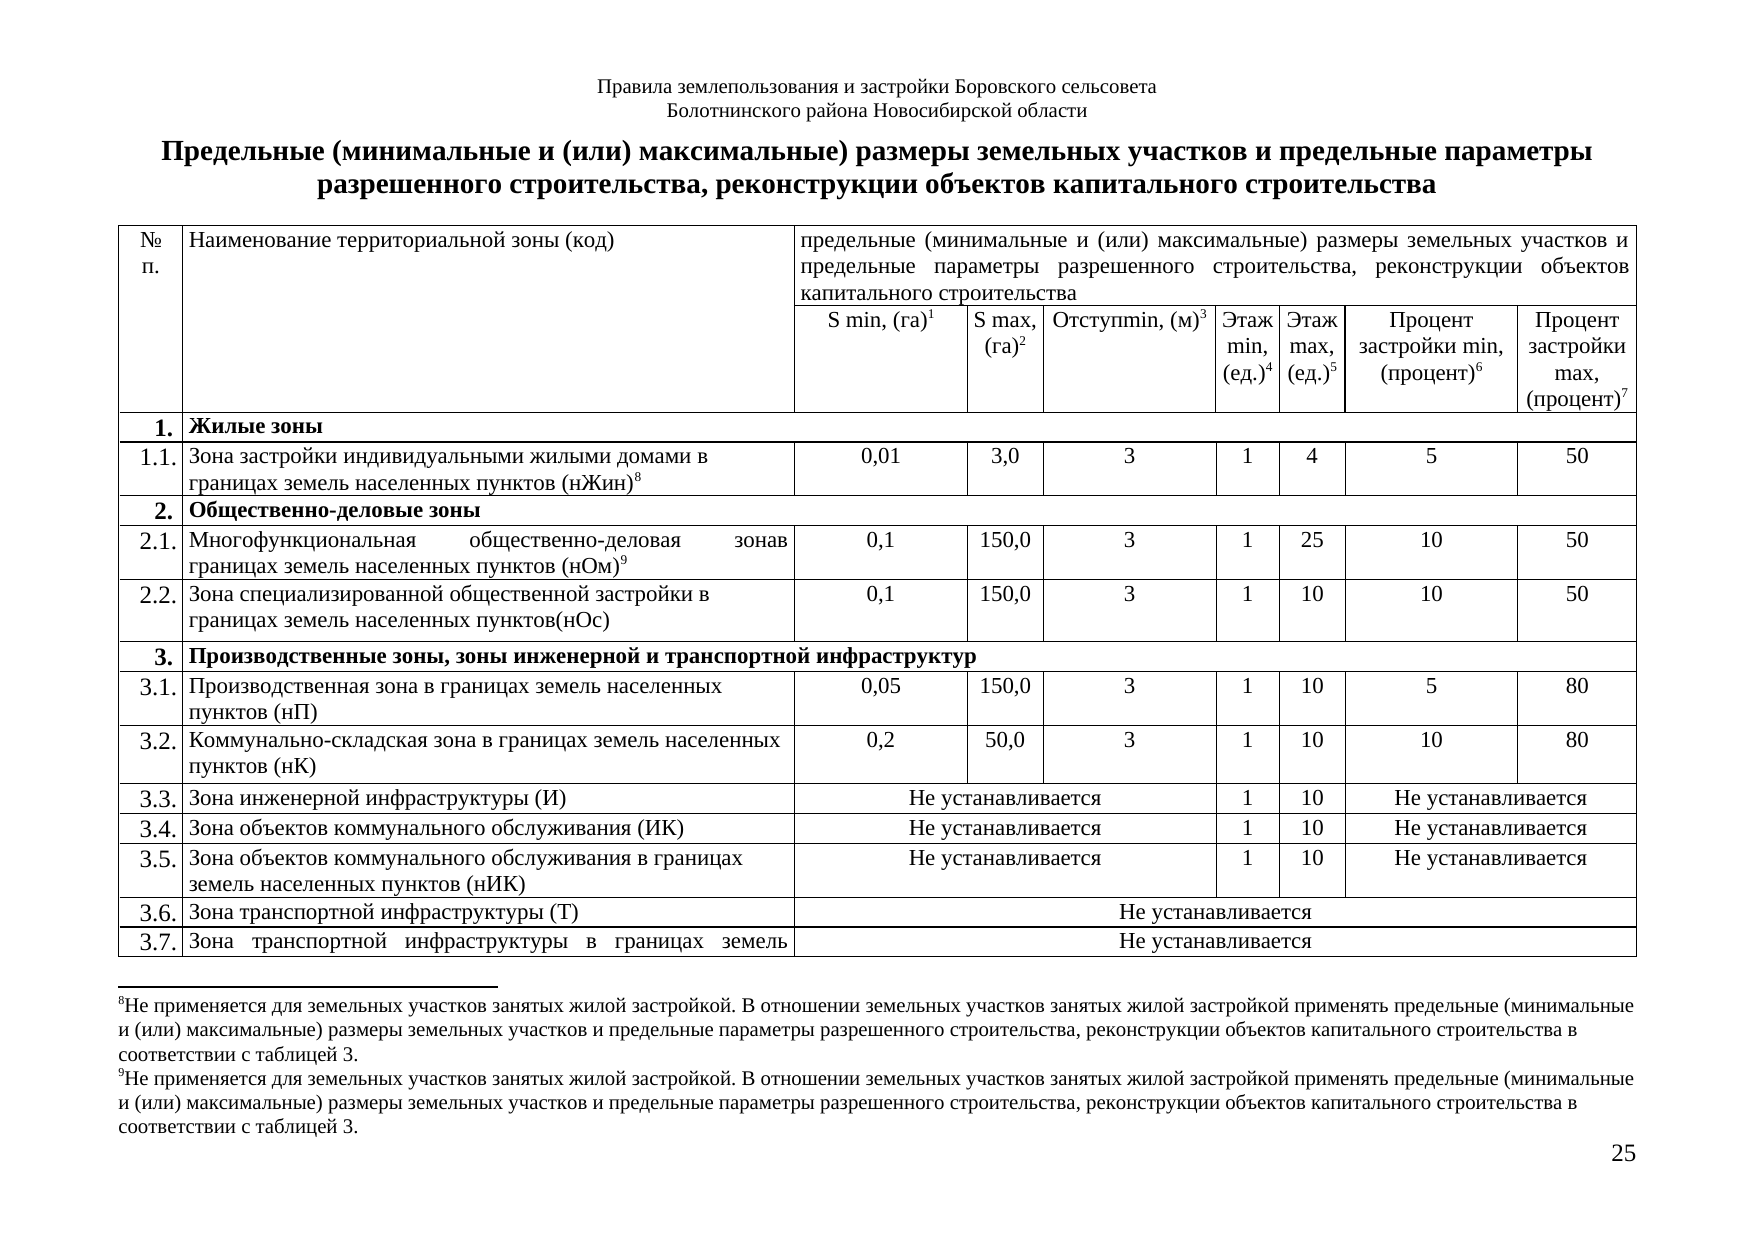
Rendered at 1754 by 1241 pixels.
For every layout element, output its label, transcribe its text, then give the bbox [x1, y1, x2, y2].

table_cell Процент застройки min, (процент) [1346, 306, 1517, 412]
table_cell S min, (га) [795, 306, 967, 412]
table_cell 3 [1044, 526, 1216, 579]
table_cell Этаж max, (ед.) [1280, 306, 1344, 412]
table_cell [119, 580, 182, 641]
table_cell 80 [1518, 726, 1636, 783]
table_cell 1 [1217, 814, 1279, 843]
table_cell 10 [1280, 580, 1345, 641]
table_cell 10 [1280, 672, 1345, 725]
table_cell Не устанавливается [1346, 844, 1636, 897]
table_cell 1 [1217, 443, 1279, 495]
table_cell 0,2 [795, 726, 967, 783]
table_cell 10 [1280, 726, 1345, 783]
table_header Наименование территориальной зоны (код) [183, 226, 794, 412]
table_cell [119, 642, 182, 671]
table_cell [119, 413, 182, 441]
table_cell Производственная зона в границах земель населенных пунктов (нП) [183, 672, 794, 725]
table_cell 10 [1280, 814, 1345, 843]
table_cell 3,0 [968, 443, 1043, 495]
table_cell 1 [1217, 784, 1279, 813]
table_cell 0,01 [795, 443, 967, 495]
table_cell Производственные зоны, зоны инженерной и транспортной инфраструктур [183, 642, 1636, 671]
table_cell Зона инженерной инфраструктуры (И) [183, 784, 794, 813]
table_cell 1 [1217, 726, 1279, 783]
table_cell 1 [1217, 526, 1279, 579]
table_cell 80 [1518, 672, 1636, 725]
table_cell 5 [1346, 672, 1517, 725]
table_cell Зона объектов коммунального обслуживания в границах земель населенных пунктов (нИК) [183, 844, 794, 897]
table_cell 3 [1044, 580, 1216, 641]
table_cell [119, 814, 182, 843]
table_cell 4 [1280, 443, 1345, 495]
table_cell 150,0 [968, 672, 1043, 725]
table_cell Многофункциональная общественно-деловая зонав границах земель населенных пунктов (нОм) [183, 526, 794, 579]
table_cell 25 [1280, 526, 1345, 579]
table_cell 10 [1346, 580, 1517, 641]
table_cell Не устанавливается [795, 814, 1216, 843]
table_cell Коммунально-складская зона в границах земель населенных пунктов (нК) [183, 726, 794, 783]
table_cell Этаж min, (ед.) [1216, 306, 1279, 412]
table_cell Жилые зоны [183, 413, 1636, 441]
table_cell 3 [1044, 443, 1216, 495]
table_cell Зона транспортной инфраструктуры (Т) [183, 898, 794, 926]
table_cell 10 [1280, 784, 1345, 813]
table_cell Не устанавливается [795, 898, 1636, 926]
table_cell 1 [1217, 580, 1279, 641]
table_cell 5 [1346, 443, 1517, 495]
table_cell 0,05 [795, 672, 967, 725]
table_cell [119, 672, 182, 725]
table_cell [119, 898, 182, 926]
table_cell 50,0 [968, 726, 1043, 783]
table_cell 50 [1518, 580, 1636, 641]
table_cell Процент застройки max, (процент) [1518, 306, 1636, 412]
table_cell Зона специализированной общественной застройки в границах земель населенных пунктов(нОс) [183, 580, 794, 641]
table_cell [119, 726, 182, 783]
table_cell 0,1 [795, 526, 967, 579]
table_cell 50 [1518, 443, 1636, 495]
table_cell Общественно-деловые зоны [183, 496, 1636, 525]
table_cell 150,0 [968, 526, 1043, 579]
table_cell Не устанавливается [795, 844, 1216, 897]
table_cell [119, 496, 182, 525]
table_header № п. [119, 226, 182, 412]
table_cell Не устанавливается [795, 928, 1636, 956]
table_cell Не устанавливается [795, 784, 1216, 813]
table_cell [119, 442, 182, 495]
table_cell Отступmin, (м) [1044, 306, 1215, 412]
table_cell 10 [1280, 844, 1345, 897]
table_cell Зона объектов коммунального обслуживания (ИК) [183, 814, 794, 843]
table_cell 1 [1217, 672, 1279, 725]
table_cell [119, 784, 182, 813]
table_cell 150,0 [968, 580, 1043, 641]
table_cell 3 [1044, 726, 1216, 783]
table_cell 3 [1044, 672, 1216, 725]
table_cell 0,1 [795, 580, 967, 641]
table_cell Не устанавливается [1346, 784, 1636, 813]
table_cell Зона транспортной инфраструктуры в границах земель населенных пунктов (нТ) [183, 928, 794, 956]
subtitle Предельные (минимальные и (или) максимальные) размеры земельных участков и предельные параметры разрешенного строительства, реконструкции объектов капитального строительства [118, 133, 1636, 200]
table_cell Не устанавливается [1346, 814, 1636, 843]
table_cell [119, 844, 182, 897]
table_cell [119, 526, 182, 579]
table_cell 50 [1518, 526, 1636, 579]
table_cell 1 [1217, 844, 1279, 897]
table_cell 10 [1346, 726, 1517, 783]
table_cell S max, (га) [968, 306, 1043, 412]
table_cell 10 [1346, 526, 1517, 579]
table_cell Зона застройки индивидуальными жилыми домами в границах земель населенных пунктов (нЖин) [183, 443, 794, 495]
table_header предельные (минимальные и (или) максимальные) размеры земельных участков и предельные параметры разрешенного строительства, реконструкции объектов капитального строительства [795, 226, 1636, 305]
table_cell [119, 927, 182, 956]
